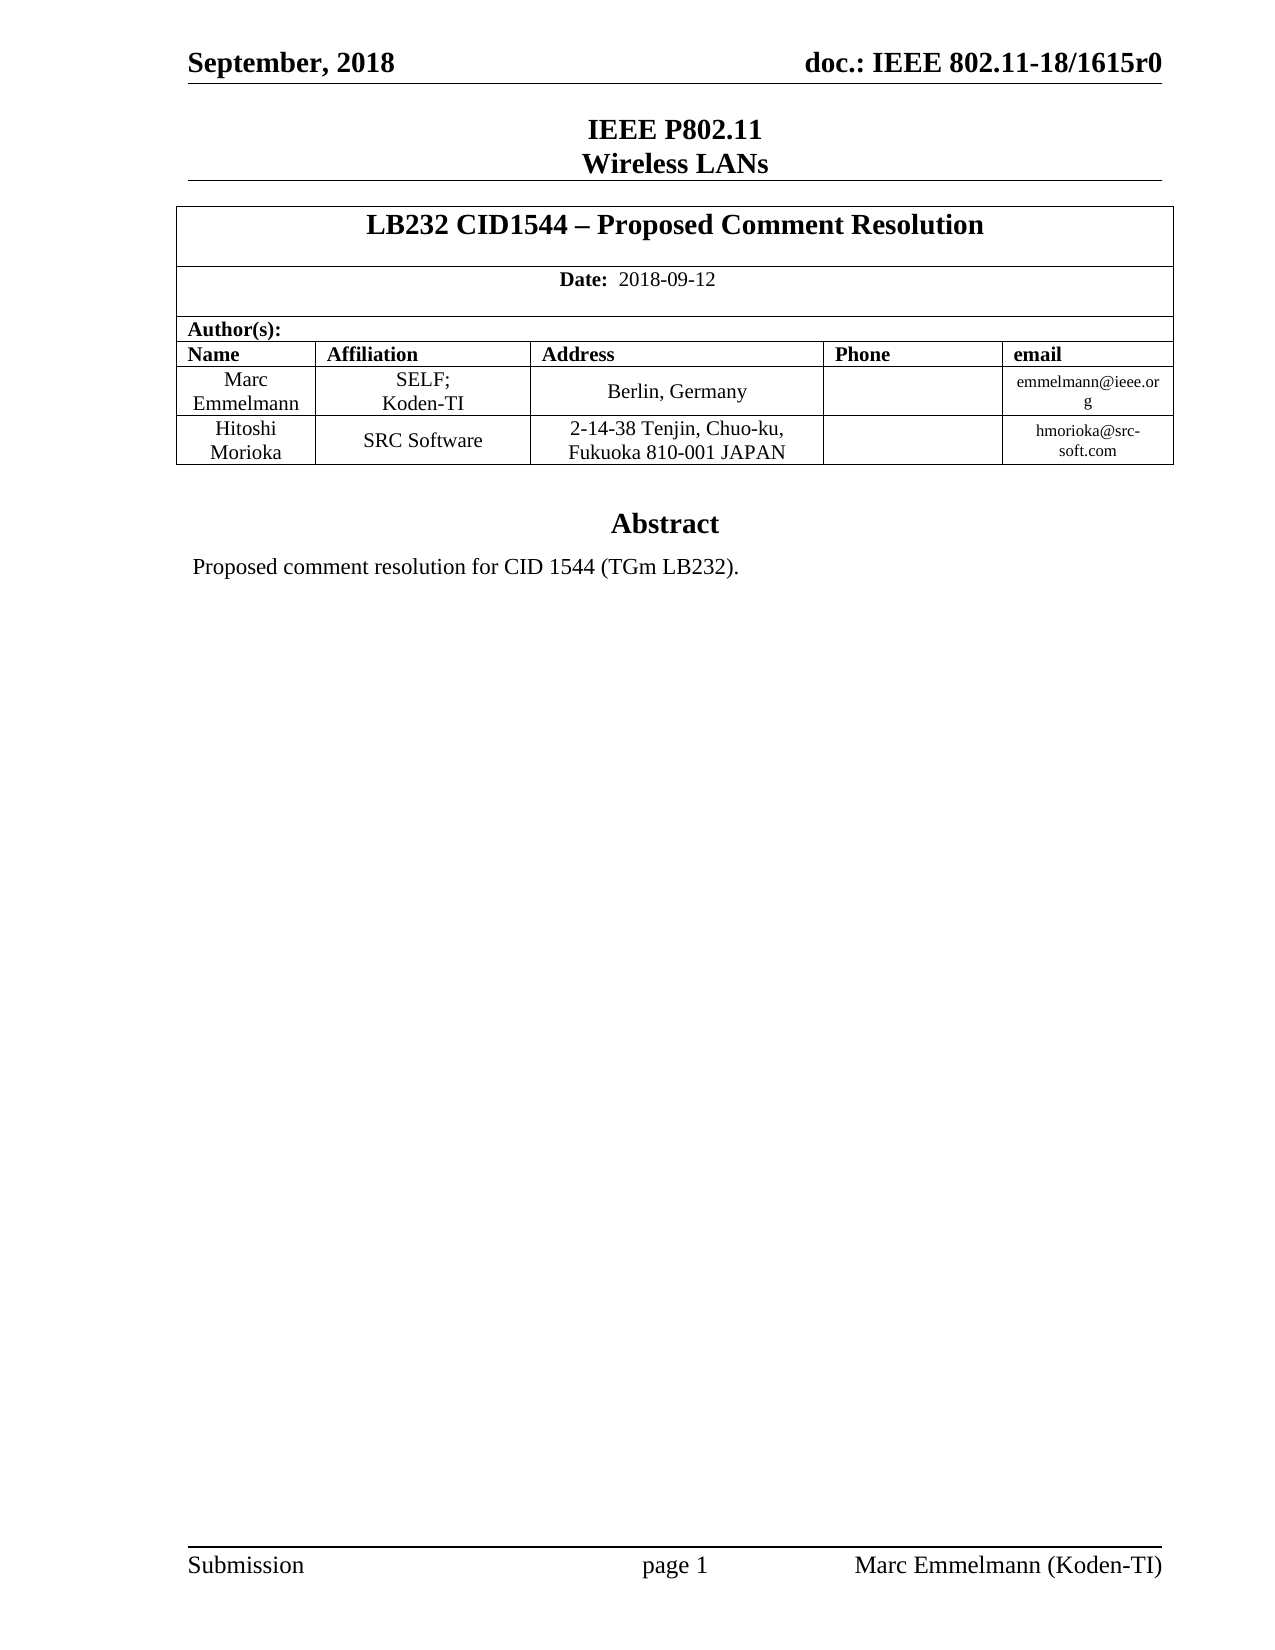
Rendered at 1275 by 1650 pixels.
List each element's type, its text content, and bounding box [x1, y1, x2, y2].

table_cell Address [531, 342, 823, 366]
table_cell [824, 367, 1002, 415]
text IEEE P802.11 Wireless LANs [187, 112, 1162, 181]
table_cell hmorioka@src-soft.com [1003, 416, 1173, 464]
table_cell Hitoshi Morioka [177, 416, 315, 464]
table_cell Marc Emmelmann [177, 367, 315, 415]
table_cell [824, 416, 1002, 464]
table_cell emmelmann@ieee.org [1003, 367, 1173, 415]
table_cell Berlin, Germany [531, 367, 823, 415]
table_cell SRC Software [316, 416, 530, 464]
table_cell Name [177, 342, 315, 366]
table_cell 2-14-38 Tenjin, Chuo-ku, Fukuoka 810-001 JAPAN [531, 416, 823, 464]
table_cell Affiliation [316, 342, 530, 366]
table_cell Author(s): [177, 317, 1173, 341]
table_cell email [1003, 342, 1173, 366]
table_cell Date: 2018-09-12 [177, 267, 1173, 316]
table_cell Phone [824, 342, 1002, 366]
table_cell SELF; Koden-TI [316, 367, 530, 415]
table_header LB232 CID1544 – Proposed Comment Resolution [177, 207, 1173, 266]
